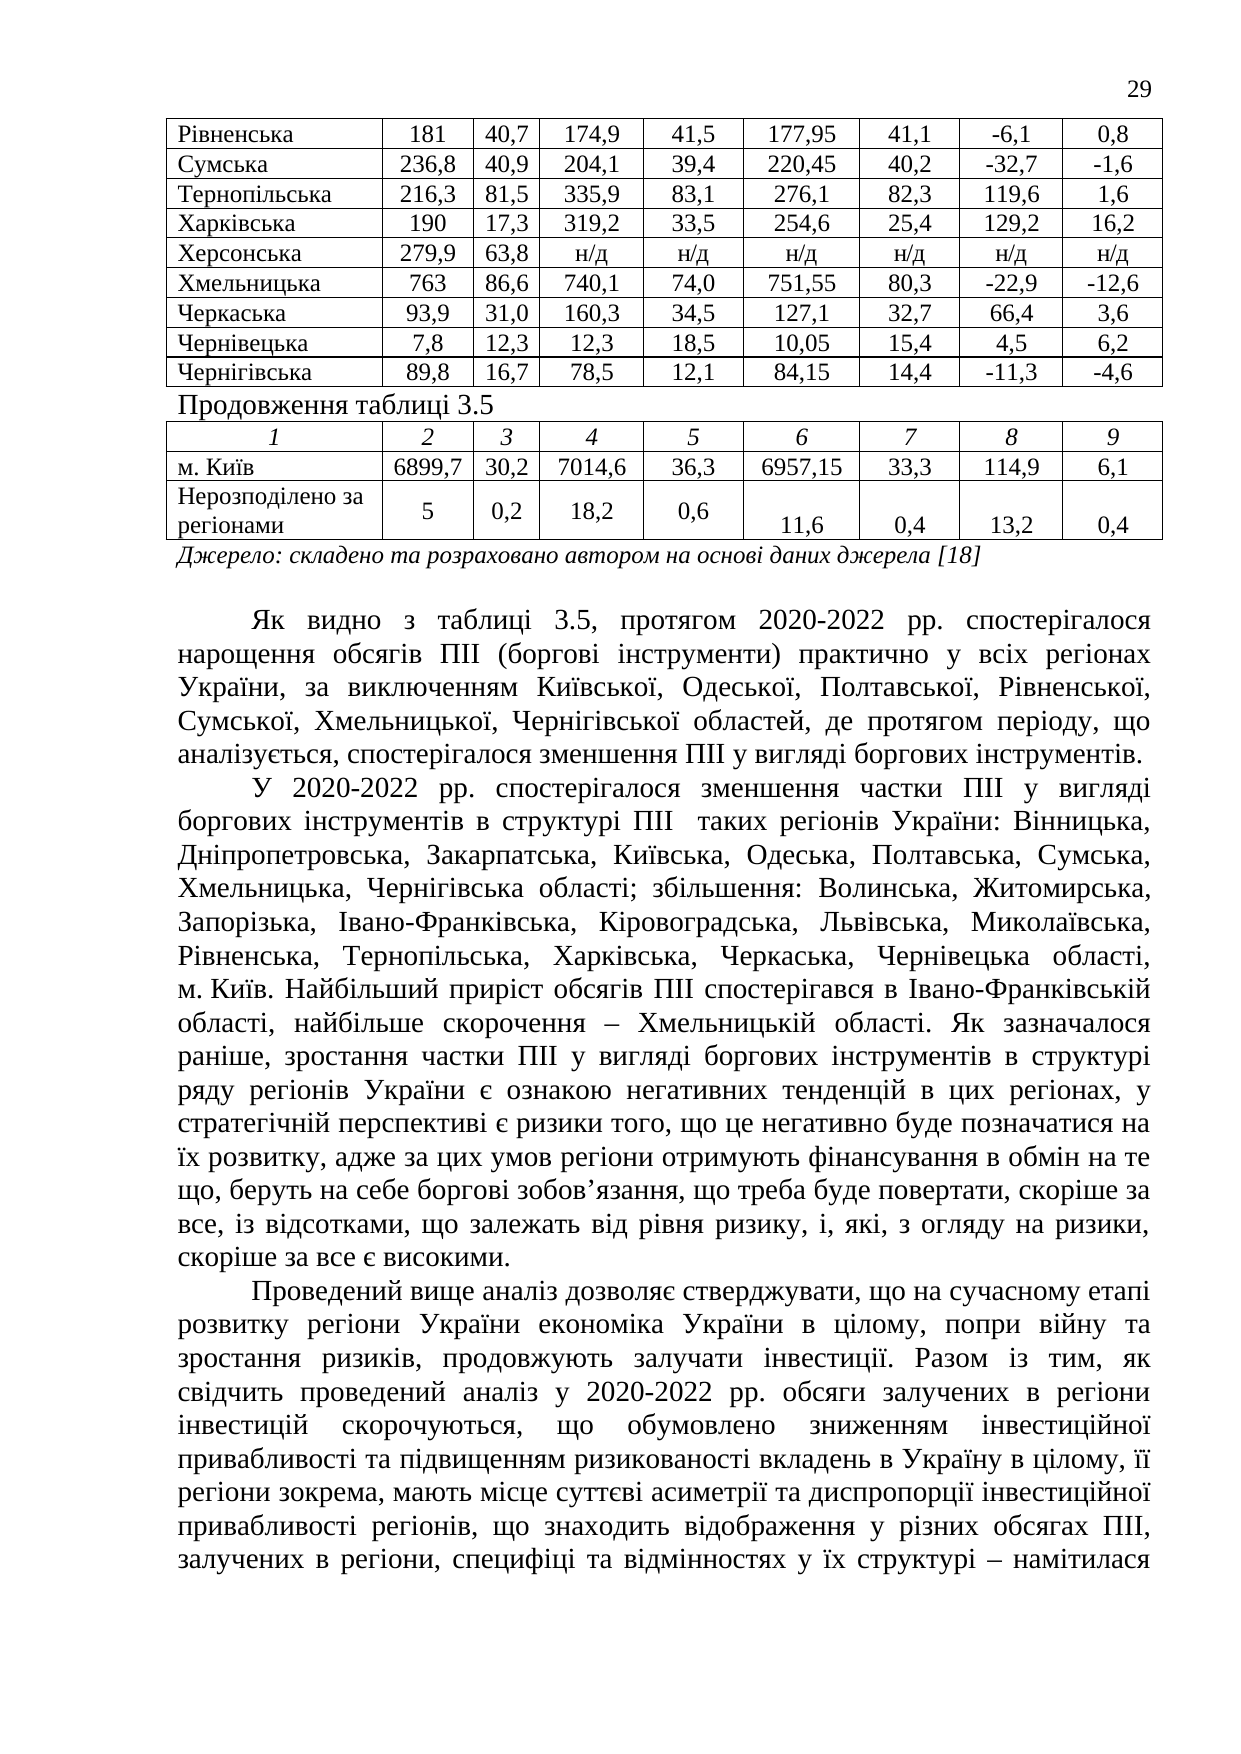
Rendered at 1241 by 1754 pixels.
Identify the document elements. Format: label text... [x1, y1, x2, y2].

table_cell -32,7 [960, 149, 1062, 178]
text Як видно з таблиці 3.5, протягом 2020-2022 рр. спостерігалося нарощення обсягів ПІІ (боргові інструменти) практично у всіх регіонах України, за виключенням Київської, Одеської, Полтавської, Рівненської, Сумської, Хмельницької, Чернігівської областей, де протягом періоду, що аналізується, спостерігалося зменшення ПІІ у вигляді боргових інструментів. [177, 602, 1152, 770]
table_cell 81,5 [474, 179, 539, 207]
text Джерело: складено та розраховано автором на основі даних джерела [18] [177, 540, 1152, 569]
table_header 2 [383, 422, 473, 451]
table_cell 78,5 [540, 358, 643, 386]
table_cell 751,55 [744, 268, 859, 297]
table_cell 7014,6 [540, 452, 643, 480]
text Продовження таблиці 3.5 [177, 387, 1152, 421]
table_cell н/д [540, 238, 643, 267]
table_cell 93,9 [383, 298, 473, 327]
table_cell Харківська [167, 209, 382, 237]
table_cell 119,6 [960, 179, 1062, 207]
table_cell 276,1 [744, 179, 859, 207]
table_header 1 [167, 422, 382, 451]
table_cell 40,7 [474, 119, 539, 148]
table_cell 0,4 [860, 481, 959, 539]
table_cell 0,8 [1063, 119, 1162, 148]
table_cell 114,9 [960, 452, 1062, 480]
table_cell 33,3 [860, 452, 959, 480]
table_cell н/д [1063, 238, 1162, 267]
table_cell 236,8 [383, 149, 473, 178]
table_cell 40,2 [860, 149, 959, 178]
table_cell 216,3 [383, 179, 473, 207]
table_cell -1,6 [1063, 149, 1162, 178]
table_cell 33,5 [644, 209, 743, 237]
table_cell 160,3 [540, 298, 643, 327]
table_cell 17,3 [474, 209, 539, 237]
table_cell 220,45 [744, 149, 859, 178]
table_cell Чернівецька [167, 328, 382, 356]
table_cell 7,8 [383, 328, 473, 356]
table_cell -12,6 [1063, 268, 1162, 297]
table_cell 39,4 [644, 149, 743, 178]
table_cell Чернігівська [167, 358, 382, 386]
table_cell 16,2 [1063, 209, 1162, 237]
table_cell 740,1 [540, 268, 643, 297]
table_cell 5 [383, 481, 473, 539]
table_cell 18,5 [644, 328, 743, 356]
table_cell 82,3 [860, 179, 959, 207]
table_cell 0,2 [474, 481, 539, 539]
table_cell -6,1 [960, 119, 1062, 148]
table_cell 204,1 [540, 149, 643, 178]
table_cell -4,6 [1063, 358, 1162, 386]
table_cell 4,5 [960, 328, 1062, 356]
table_cell 174,9 [540, 119, 643, 148]
table_cell 41,5 [644, 119, 743, 148]
table_cell 40,9 [474, 149, 539, 178]
table_cell 10,05 [744, 328, 859, 356]
table_cell н/д [644, 238, 743, 267]
table_cell 319,2 [540, 209, 643, 237]
table_cell 11,6 [744, 481, 859, 539]
table_header 7 [860, 422, 959, 451]
table_cell Херсонська [167, 238, 382, 267]
table_header 9 [1063, 422, 1162, 451]
table_cell 89,8 [383, 358, 473, 386]
table_cell 763 [383, 268, 473, 297]
table_cell 31,0 [474, 298, 539, 327]
table_cell 3,6 [1063, 298, 1162, 327]
table_cell 181 [383, 119, 473, 148]
text У 2020-2022 рр. спостерігалося зменшення частки ПІІ у вигляді боргових інструментів в структурі ПІІ таких регіонів України: Вінницька, Дніпропетровська, Закарпатська, Київська, Одеська, Полтавська, Сумська, Хмельницька, Чернігівська області; збільшення: Волинська, Житомирська, Запорізька, Івано-Франківська, Кіровоградська, Львівська, Миколаївська, Рівненська, Тернопільська, Харківська, Черкаська, Чернівецька області, м. Київ. Найбільший приріст обсягів ПІІ спостерігався в Івано-Франківській області, найбільше скорочення – Хмельницькій області. Як зазначалося раніше, зростання частки ПІІ у вигляді боргових інструментів в структурі ряду регіонів України є ознакою негативних тенденцій в цих регіонах, у стратегічній перспективі є ризики того, що це негативно буде позначатися на їх розвитку, адже за цих умов регіони отримують фінансування в обмін на те що, беруть на себе боргові зобов’язання, що треба буде повертати, скоріше за все, із відсотками, що залежать від рівня ризику, і, які, з огляду на ризики, скоріше за все є високими. [177, 770, 1152, 1273]
table_cell н/д [860, 238, 959, 267]
table_cell Черкаська [167, 298, 382, 327]
table_cell Рівненська [167, 119, 382, 148]
table_cell 36,3 [644, 452, 743, 480]
table_cell 16,7 [474, 358, 539, 386]
table_cell 66,4 [960, 298, 1062, 327]
table_cell 84,15 [744, 358, 859, 386]
table_cell 15,4 [860, 328, 959, 356]
table_cell 190 [383, 209, 473, 237]
table_cell -22,9 [960, 268, 1062, 297]
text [177, 1273, 1152, 1575]
table_cell 32,7 [860, 298, 959, 327]
table_cell 0,4 [1063, 481, 1162, 539]
table_header 4 [540, 422, 643, 451]
table_cell -11,3 [960, 358, 1062, 386]
table_cell 14,4 [860, 358, 959, 386]
table_cell 177,95 [744, 119, 859, 148]
table_cell 129,2 [960, 209, 1062, 237]
table_cell 18,2 [540, 481, 643, 539]
table_cell 254,6 [744, 209, 859, 237]
table_cell 12,3 [474, 328, 539, 356]
table_cell м. Київ [167, 452, 382, 480]
table_cell 279,9 [383, 238, 473, 267]
table_cell 86,6 [474, 268, 539, 297]
table_cell 1,6 [1063, 179, 1162, 207]
table_cell 34,5 [644, 298, 743, 327]
table_cell 63,8 [474, 238, 539, 267]
table_cell 83,1 [644, 179, 743, 207]
table_cell Тернопільська [167, 179, 382, 207]
table_header 6 [744, 422, 859, 451]
table_header 5 [644, 422, 743, 451]
table_cell 6899,7 [383, 452, 473, 480]
table_cell 80,3 [860, 268, 959, 297]
table_cell 6,2 [1063, 328, 1162, 356]
table_cell 30,2 [474, 452, 539, 480]
table_cell 13,2 [960, 481, 1062, 539]
table_cell 41,1 [860, 119, 959, 148]
table_cell Нерозподілено за регіонами [167, 481, 382, 539]
table_cell 12,3 [540, 328, 643, 356]
table_header 8 [960, 422, 1062, 451]
table_cell н/д [960, 238, 1062, 267]
table_cell 25,4 [860, 209, 959, 237]
table_cell Хмельницька [167, 268, 382, 297]
table_cell н/д [744, 238, 859, 267]
table_cell 74,0 [644, 268, 743, 297]
table_cell 127,1 [744, 298, 859, 327]
table_cell Сумська [167, 149, 382, 178]
table_header 3 [474, 422, 539, 451]
table_cell 6957,15 [744, 452, 859, 480]
table_cell 12,1 [644, 358, 743, 386]
table_cell 6,1 [1063, 452, 1162, 480]
table_cell 0,6 [644, 481, 743, 539]
table_cell 335,9 [540, 179, 643, 207]
